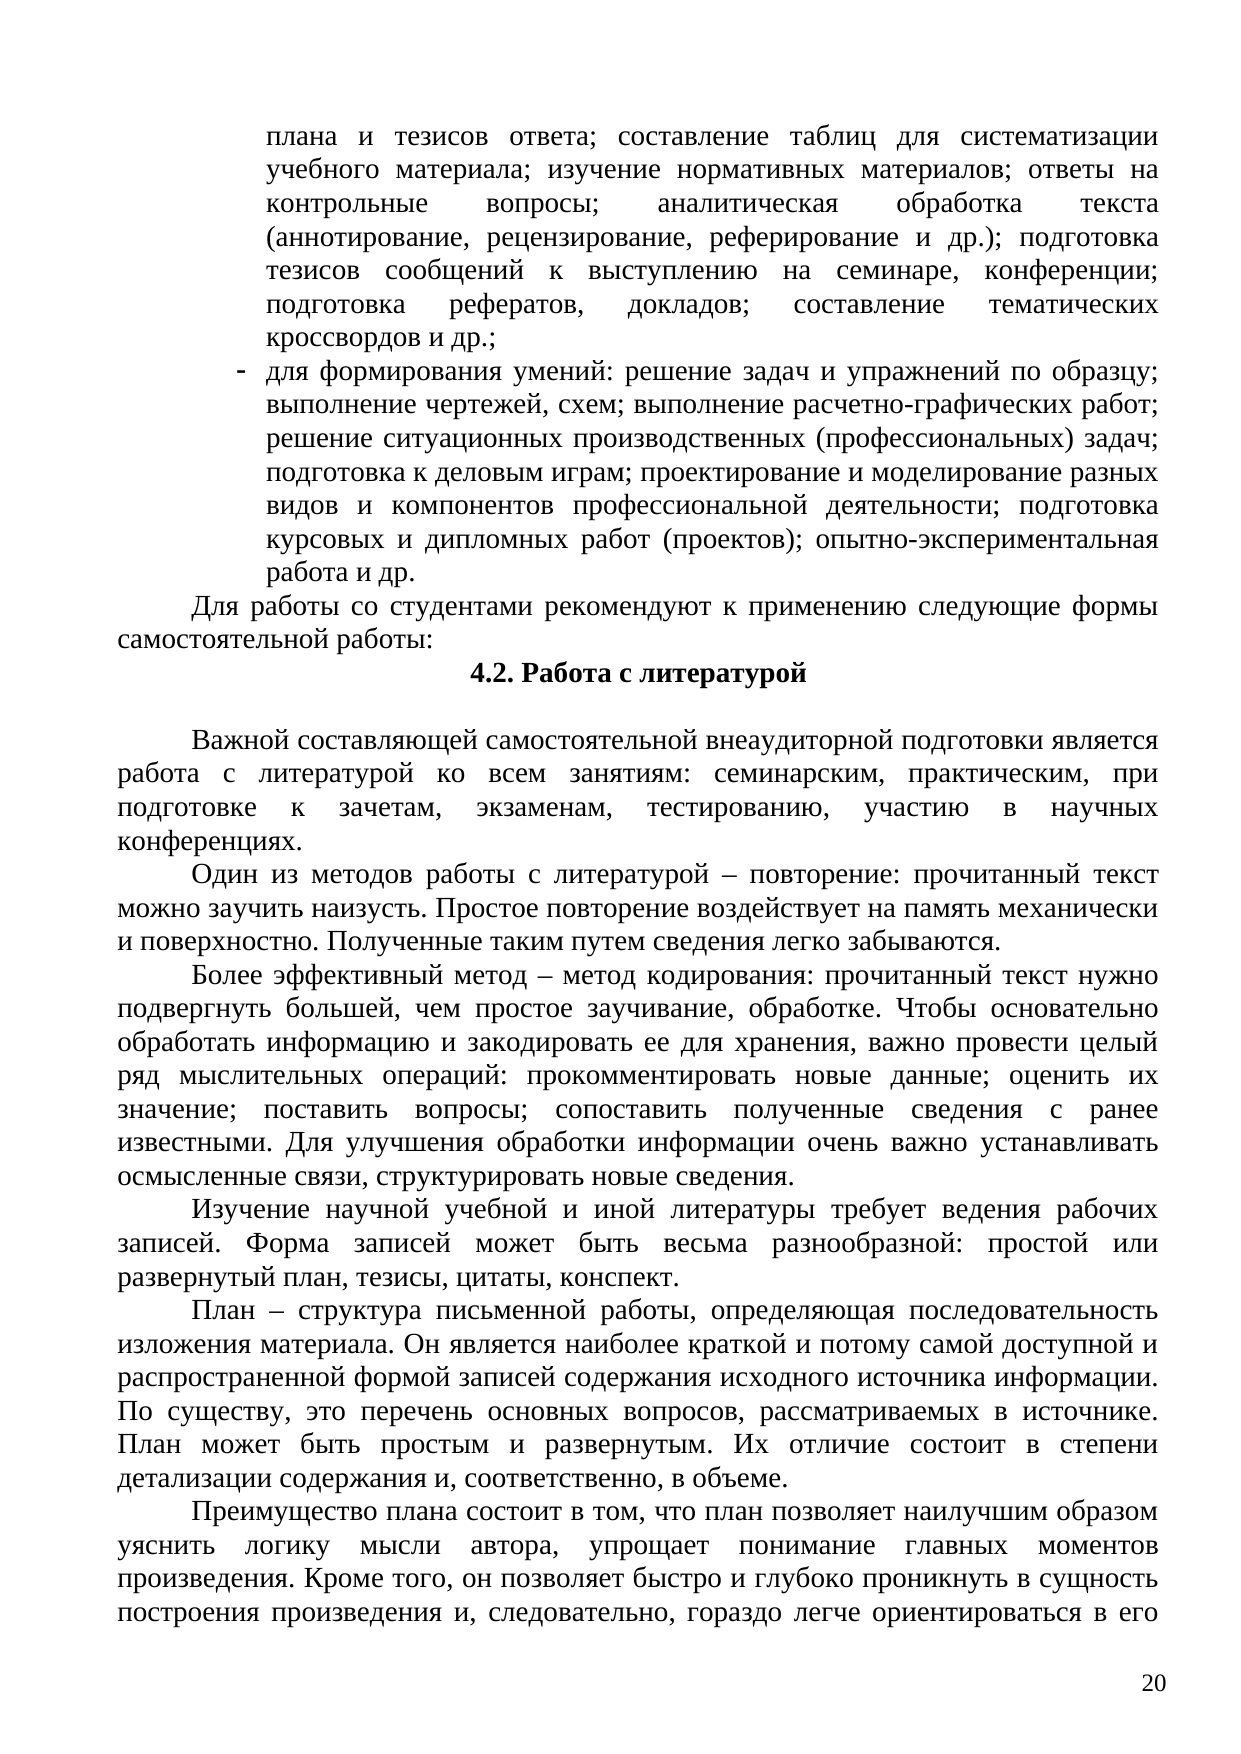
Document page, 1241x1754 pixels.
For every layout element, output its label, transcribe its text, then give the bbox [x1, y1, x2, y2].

text Важной составляющей самостоятельной внеаудиторной подготовки является работа с литературой ко всем занятиям: семинарским, практическим, при подготовке к зачетам, экзаменам, тестированию, участию в научных конференциях. [117, 722, 1159, 856]
text Один из методов работы с литературой – повторение: прочитанный текст можно заучить наизусть. Простое повторение воздействует на память механически и поверхностно. Полученные таким путем сведения легко забываются. [117, 856, 1159, 957]
text Более эффективный метод – метод кодирования: прочитанный текст нужно подвергнуть большей, чем простое заучивание, обработке. Чтобы основательно обработать информацию и закодировать ее для хранения, важно провести целый ряд мыслительных операций: прокомментировать новые данные; оценить их значение; поставить вопросы; сопоставить полученные сведения с ранее известными. Для улучшения обработки информации очень важно устанавливать осмысленные связи, структурировать новые сведения. [117, 957, 1159, 1192]
text Изучение научной учебной и иной литературы требует ведения рабочих записей. Форма записей может быть весьма разнообразной: простой или развернутый план, тезисы, цитаты, конспект. [117, 1192, 1159, 1292]
list для формирования умений: решение задач и упражнений по образцу; выполнение чертежей, схем; выполнение расчетно-графических работ; решение ситуационных производственных (профессиональных) задач; подготовка к деловым играм; проектирование и моделирование разных видов и компонентов профессиональной деятельности; подготовка курсовых и дипломных работ (проектов); опытно-экспериментальная работа и др. [236, 353, 1159, 588]
subtitle 4.2. Работа с литературой [148, 655, 1129, 688]
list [236, 118, 1159, 353]
text План – структура письменной работы, определяющая последовательность изложения материала. Он является наиболее краткой и потому самой доступной и распространенной формой записей содержания исходного источника информации. По существу, это перечень основных вопросов, рассматриваемых в источнике. План может быть простым и развернутым. Их отличие состоит в степени детализации содержания и, соответственно, в объеме. [117, 1292, 1159, 1493]
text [117, 1493, 1159, 1628]
text Для работы со студентами рекомендуют к применению следующие формы самостоятельной работы: [117, 588, 1159, 655]
